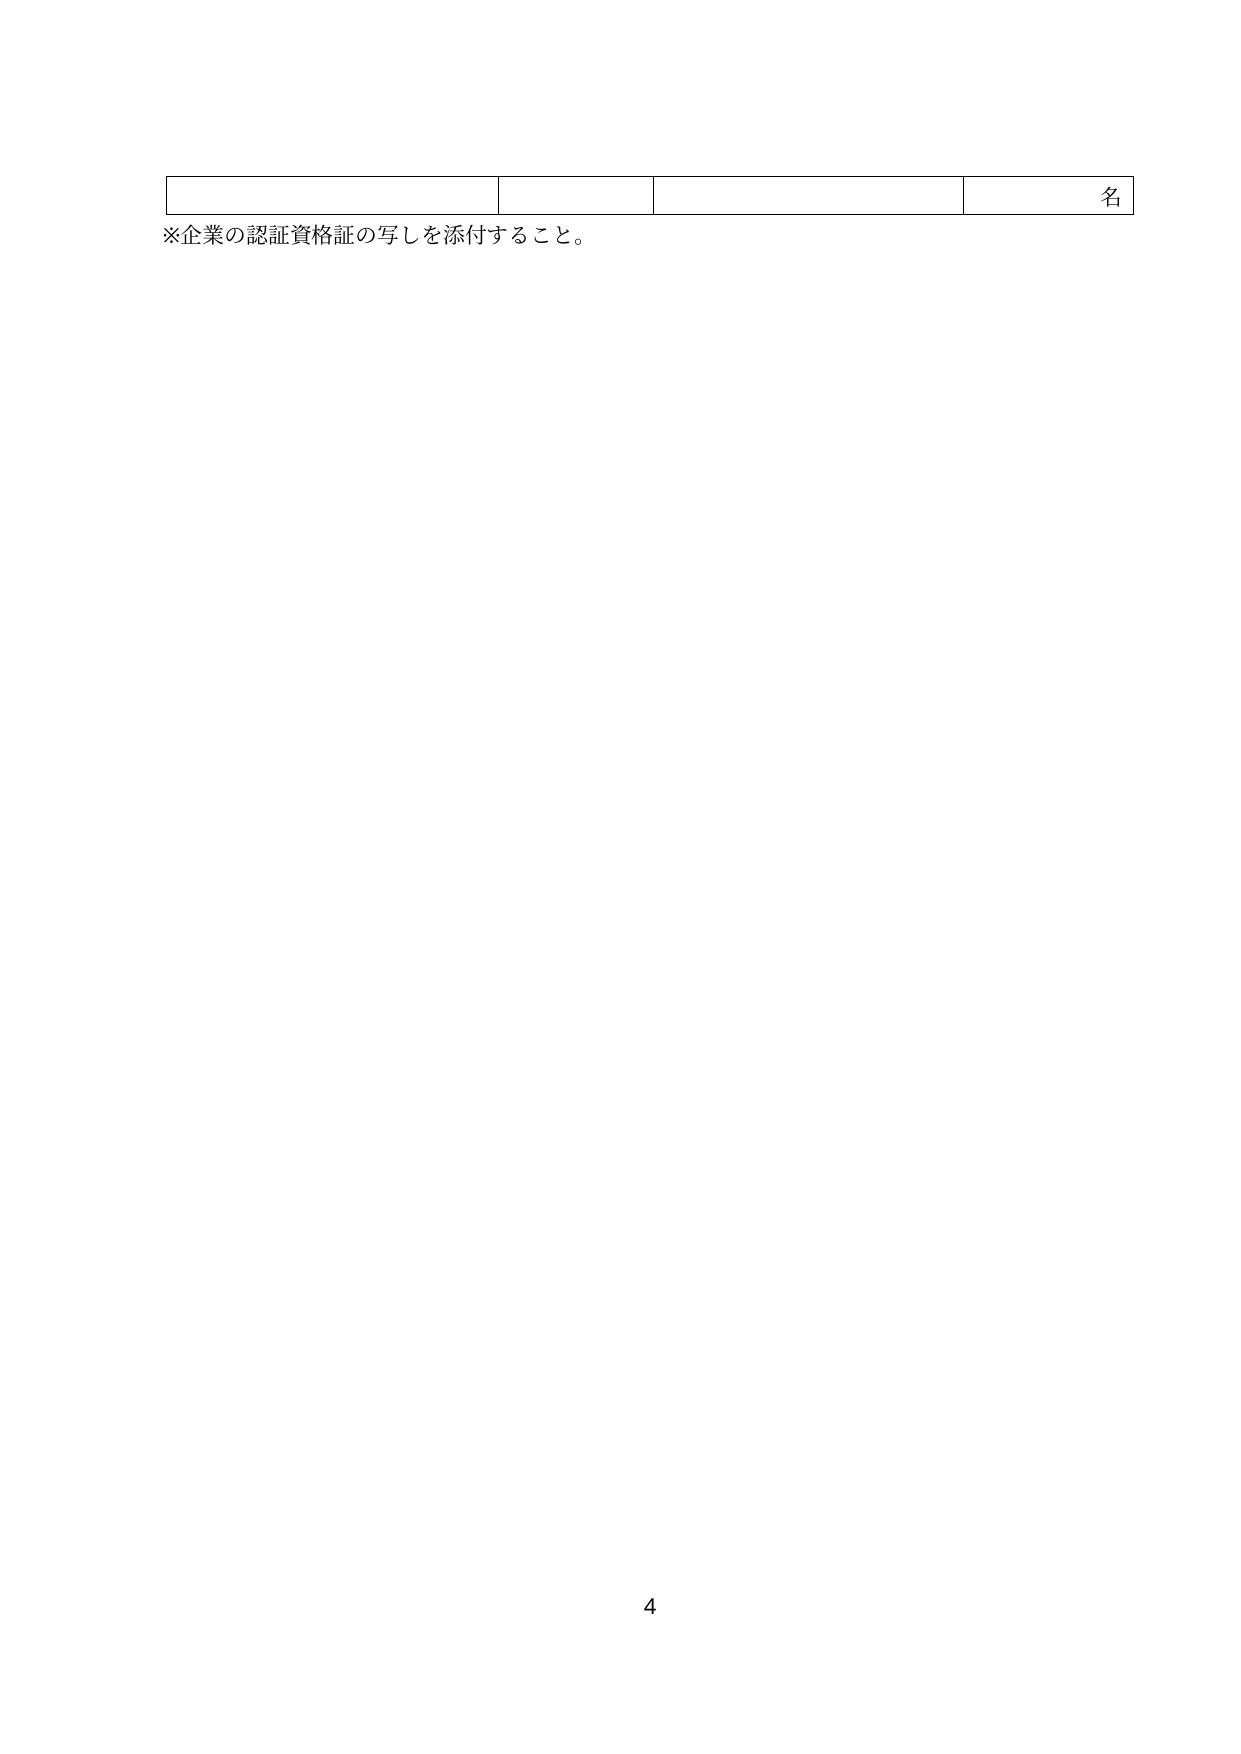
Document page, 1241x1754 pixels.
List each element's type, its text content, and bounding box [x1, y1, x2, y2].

table_cell [654, 177, 963, 214]
table_cell 名 名 名 [964, 177, 1133, 214]
text ※企業の認証資格証の写しを添付すること。 [162, 215, 1137, 253]
table_cell 技術者総数 [167, 177, 498, 214]
table_cell 名 [499, 177, 653, 214]
